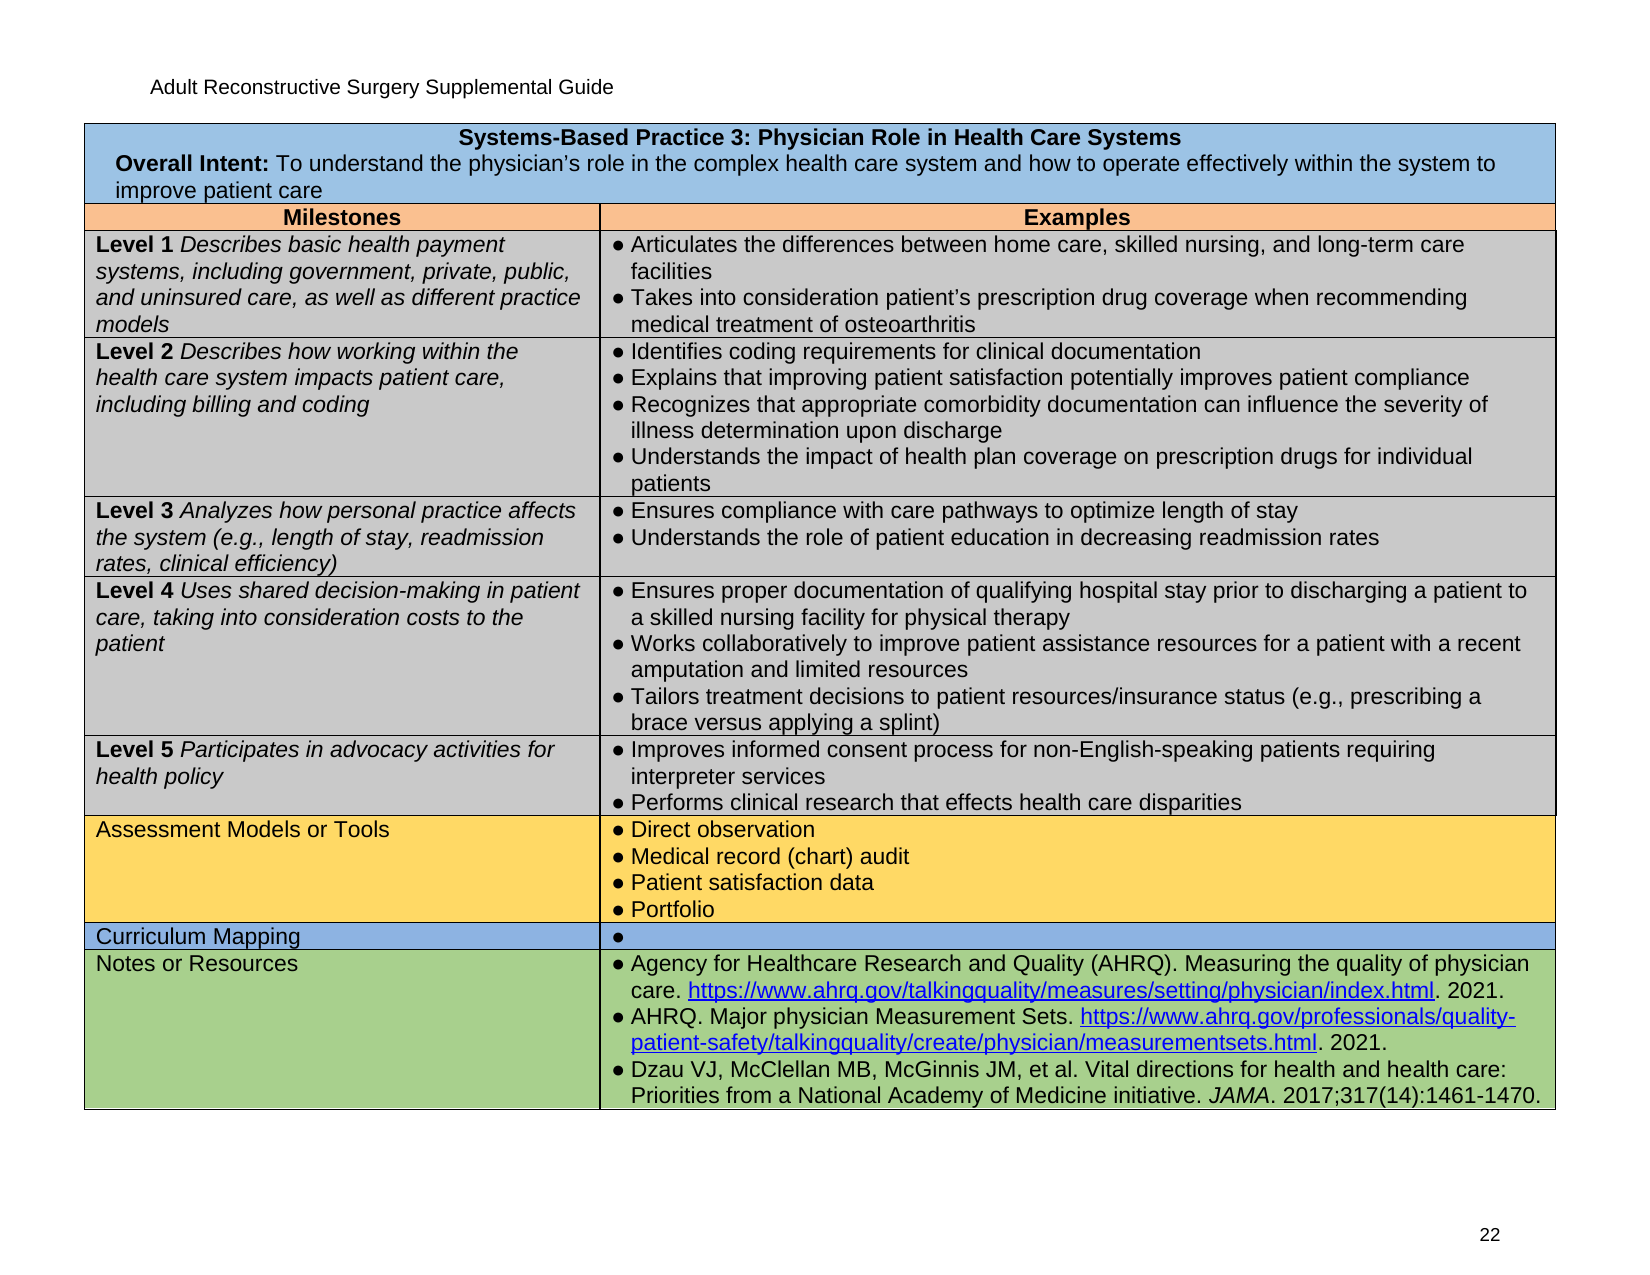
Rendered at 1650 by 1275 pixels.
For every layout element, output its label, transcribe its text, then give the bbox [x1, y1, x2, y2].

table_cell Improves informed consent process for non-English-speaking patients requiring interpreter services Performs clinical research that effects health care disparities [601, 736, 1555, 815]
table_cell Level 5 Participates in advocacy activities for health policy [85, 736, 599, 815]
table_cell Level 1 Describes basic health payment systems, including government, private, public, and uninsured care, as well as different practice models [85, 231, 599, 337]
table_cell Examples [601, 204, 1555, 230]
table_cell Milestones [85, 204, 599, 230]
table_cell Level 4 Uses shared decision-making in patient care, taking into consideration costs to the patient [85, 577, 599, 735]
table_header Systems-Based Practice 3: Physician Role in Health Care Systems Overall Intent: To understand the physician’s role in the complex health care system and how to operate effectively within the system to improve patient care [85, 124, 1555, 203]
table_cell Curriculum Mapping [85, 923, 599, 949]
table_cell [601, 923, 1555, 949]
table_cell Level 3 Analyzes how personal practice affects the system (e.g., length of stay, readmission rates, clinical efficiency) [85, 497, 599, 576]
table_cell Ensures proper documentation of qualifying hospital stay prior to discharging a patient to a skilled nursing facility for physical therapy Works collaboratively to improve patient assistance resources for a patient with a recent amputation and limited resources Tailors treatment decisions to patient resources/insurance status (e.g., prescribing a brace versus applying a splint) [601, 577, 1555, 735]
table_cell Ensures compliance with care pathways to optimize length of stay Understands the role of patient education in decreasing readmission rates [601, 497, 1555, 576]
table_cell Level 2 Describes how working within the health care system impacts patient care, including billing and coding [85, 338, 599, 496]
table_cell Identifies coding requirements for clinical documentation Explains that improving patient satisfaction potentially improves patient compliance Recognizes that appropriate comorbidity documentation can influence the severity of illness determination upon discharge Understands the impact of health plan coverage on prescription drugs for individual patients [601, 338, 1555, 496]
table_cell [601, 950, 1555, 1108]
table_cell Articulates the differences between home care, skilled nursing, and long-term care facilities Takes into consideration patient’s prescription drug coverage when recommending medical treatment of osteoarthritis [601, 231, 1555, 337]
table_cell Assessment Models or Tools [85, 816, 599, 922]
table_cell Notes or Resources [85, 950, 599, 1108]
table_cell Direct observation Medical record (chart) audit Patient satisfaction data Portfolio [601, 816, 1555, 922]
